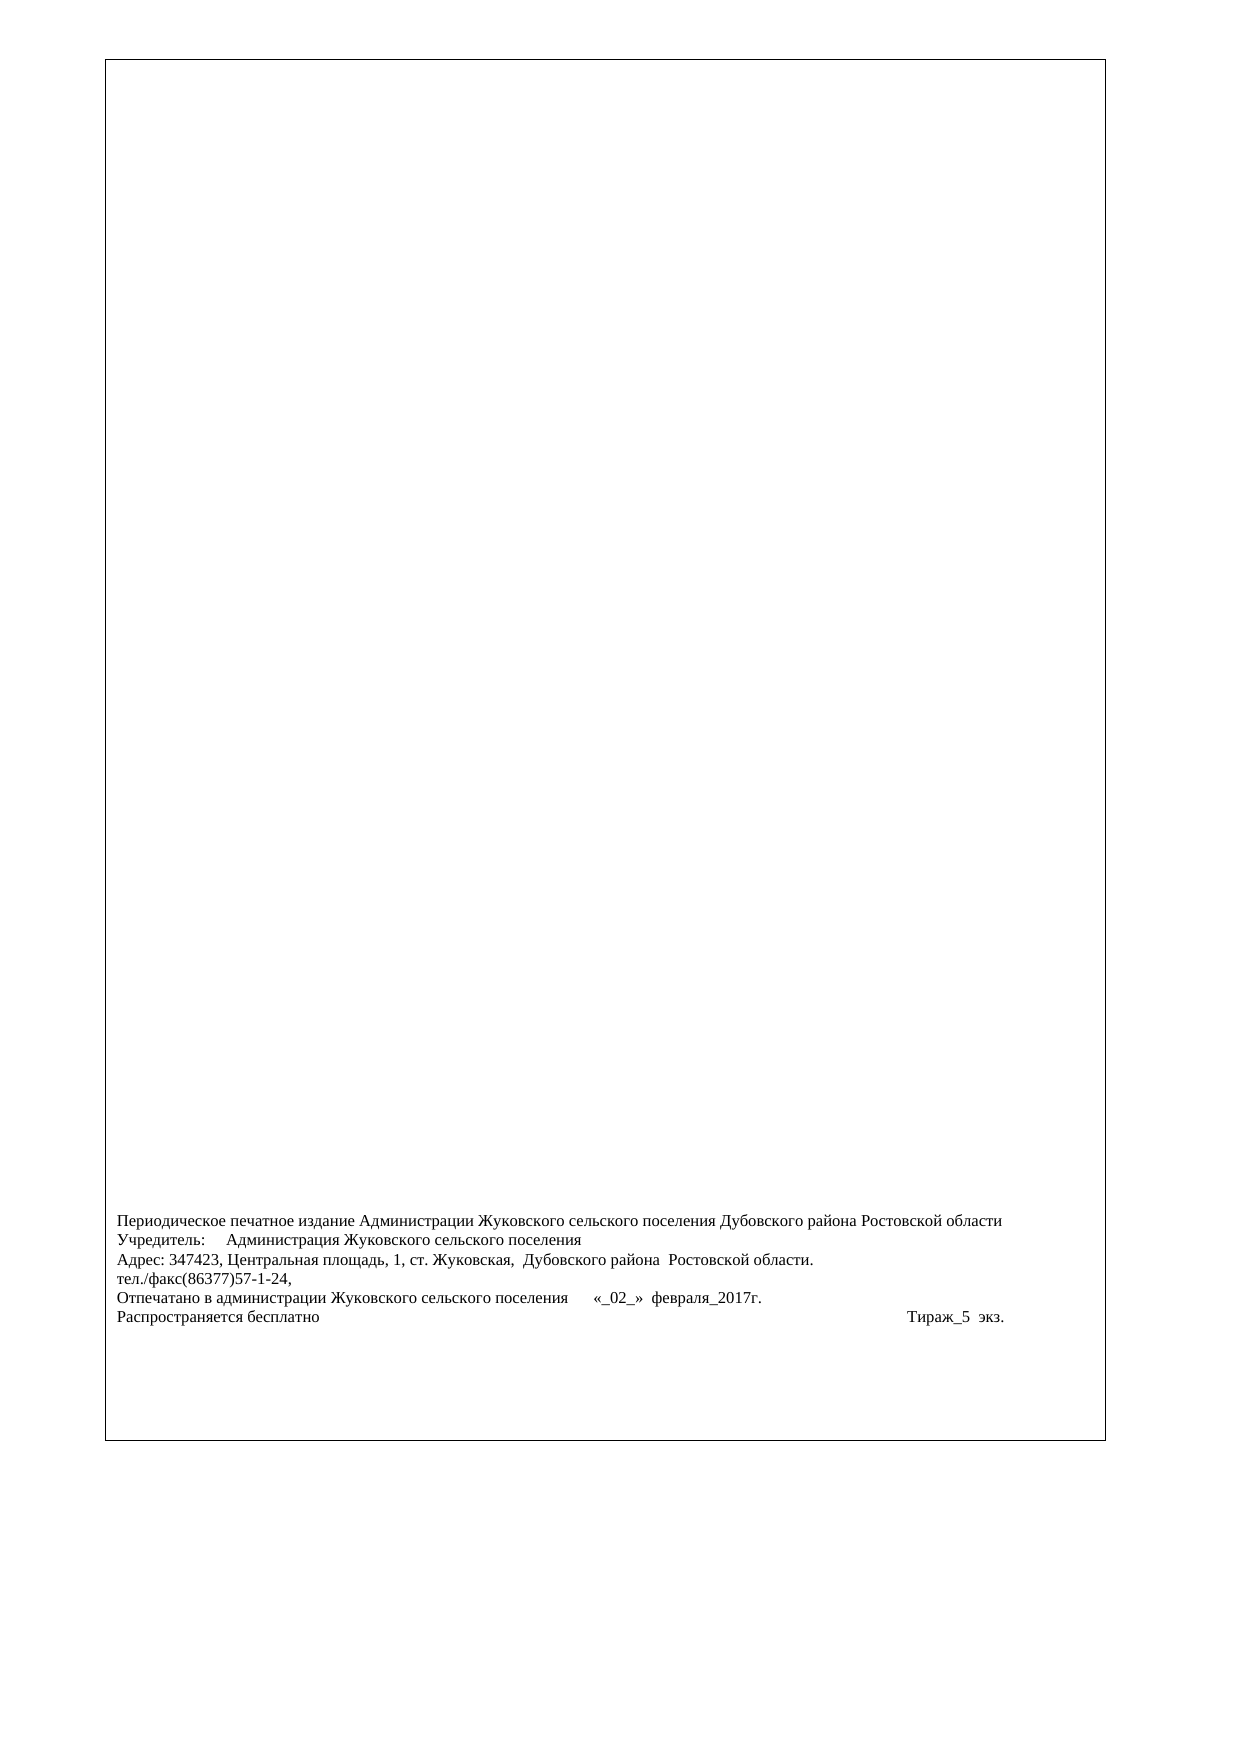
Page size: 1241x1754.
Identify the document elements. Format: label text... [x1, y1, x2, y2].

table_header Периодическое печатное издание Администрации Жуковского сельского поселения Дубовского района Ростовской области Учредитель: Администрация Жуковского сельского поселения Адрес: 347423, Центральная площадь, 1, ст. Жуковская, Дубовского района Ростовской области. тел./факс(86377)57-1-24, Отпечатано в администрации Жуковского сельского поселения «_02_» февраля_2017г. Распространяется бесплатно Тираж_5 экз. [106, 60, 1105, 1440]
